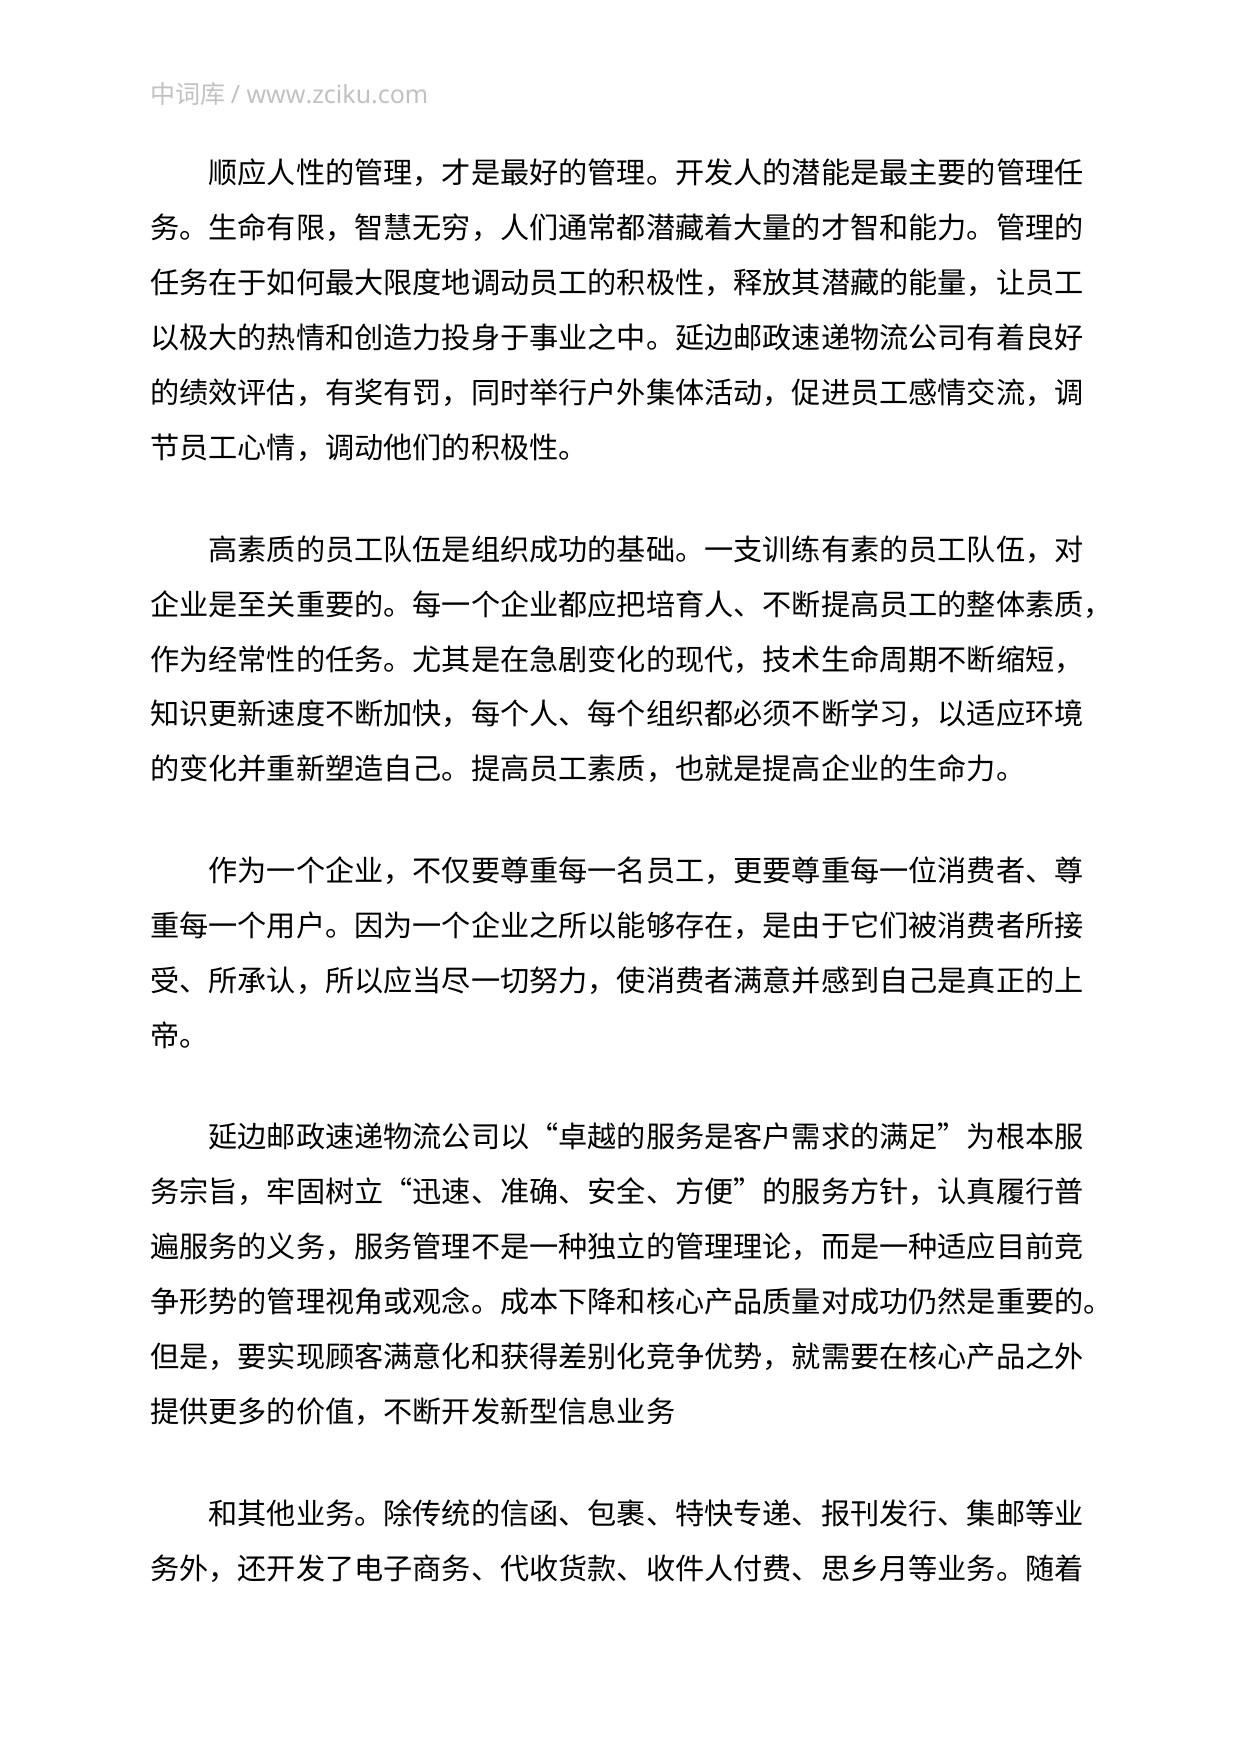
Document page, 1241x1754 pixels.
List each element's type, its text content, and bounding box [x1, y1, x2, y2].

text 顺应人性的管理，才是最好的管理。开发人的潜能是最主要的管理任务。生命有限，智慧无穷，人们通常都潜藏着大量的才智和能力。管理的任务在于如何最大限度地调动员工的积极性，释放其潜藏的能量，让员工以极大的热情和创造力投身于事业之中。延边邮政速递物流公司有着良好的绩效评估，有奖有罚，同时举行户外集体活动，促进员工感情交流，调节员工心情，调动他们的积极性。 [150, 150, 1090, 467]
text 高素质的员工队伍是组织成功的基础。一支训练有素的员工队伍，对企业是至关重要的。每一个企业都应把培育人、不断提高员工的整体素质，作为经常性的任务。尤其是在急剧变化的现代，技术生命周期不断缩短，知识更新速度不断加快，每个人、每个组织都必须不断学习，以适应环境的变化并重新塑造自己。提高员工素质，也就是提高企业的生命力。 [150, 526, 1090, 788]
text 作为一个企业，不仅要尊重每一名员工，更要尊重每一位消费者、尊重每一个用户。因为一个企业之所以能够存在，是由于它们被消费者所接受、所承认，所以应当尽一切努力，使消费者满意并感到自己是真正的上帝。 [150, 848, 1090, 1054]
text 延边邮政速递物流公司以“卓越的服务是客户需求的满足”为根本服务宗旨，牢固树立“迅速、准确、安全、方便”的服务方针，认真履行普遍服务的义务，服务管理不是一种独立的管理理论，而是一种适应目前竞争形势的管理视角或观念。成本下降和核心产品质量对成功仍然是重要的。但是，要实现顾客满意化和获得差别化竞争优势，就需要在核心产品之外提供更多的价值，不断开发新型信息业务 [150, 1114, 1090, 1431]
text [150, 1490, 1090, 1587]
